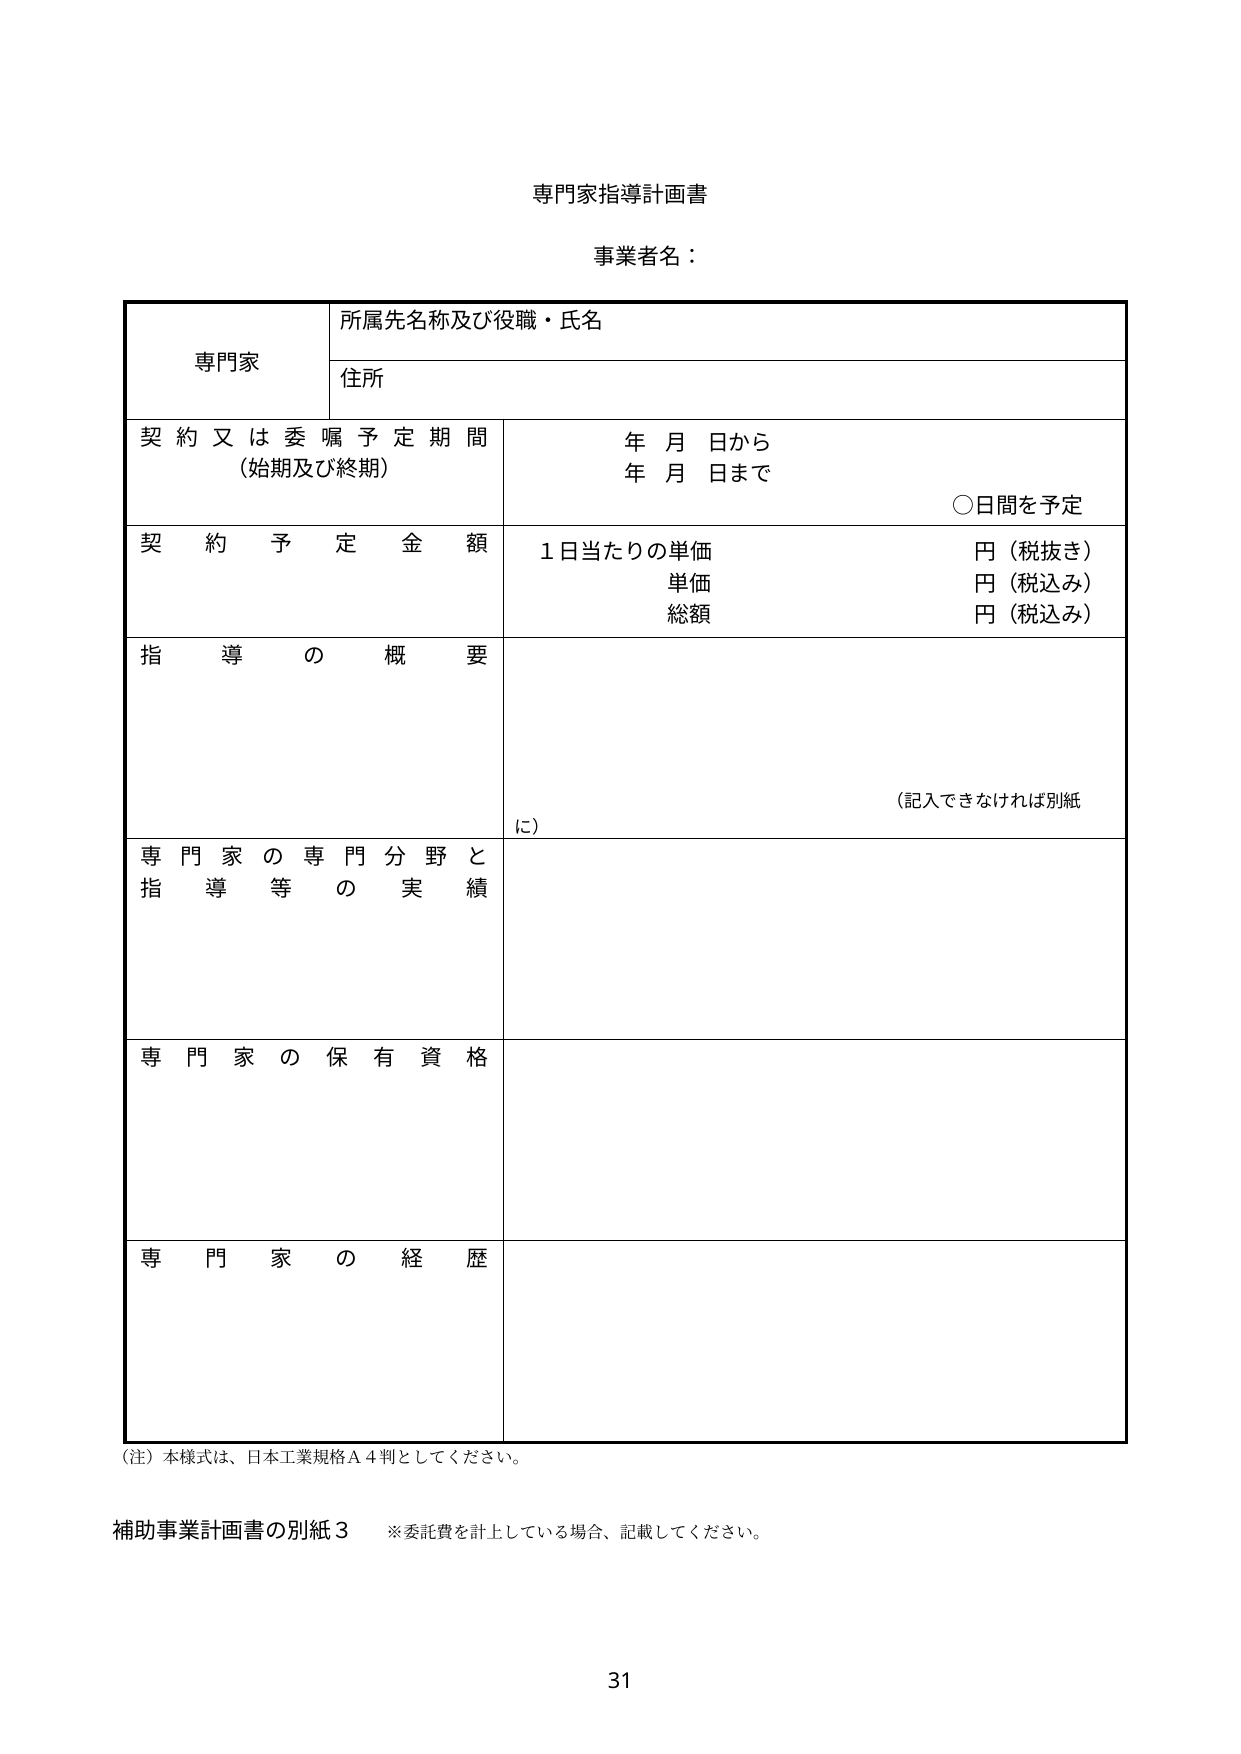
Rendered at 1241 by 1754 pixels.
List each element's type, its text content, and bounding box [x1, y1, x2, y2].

table_cell 専門家の専門分野と 指導等の実績 [127, 839, 503, 1039]
table_header 専門家 [127, 304, 329, 418]
table_cell [504, 1241, 1125, 1441]
table_cell 専門家の保有資格 [127, 1040, 503, 1240]
table_cell 指導の概要 [127, 638, 503, 838]
table_cell 年 月 日から 年 月 日まで ○日間を予定 [504, 420, 1125, 525]
table_cell （記入できなければ別紙に） [504, 638, 1125, 838]
text 補助事業計画書の別紙３ ※委託費を計上している場合、記載してください。 [112, 1513, 1128, 1545]
table_header 所属先名称及び役職・氏名 [330, 304, 1125, 359]
table_cell [504, 1040, 1125, 1240]
table_cell 住所 [330, 361, 1125, 418]
table_cell １日当たりの単価 円（税抜き） 単価 円（税込み） 総額 円（税込み） [504, 526, 1125, 637]
table_cell [504, 839, 1125, 1039]
text 事業者名： [112, 239, 1128, 271]
table_cell 契約予定金額 [127, 526, 503, 637]
text 専門家指導計画書 [112, 177, 1128, 209]
table_cell 専門家の経歴 [127, 1241, 503, 1441]
table_cell 契約又は委嘱予定期間 （始期及び終期） [127, 420, 503, 525]
text （注）本様式は、日本工業規格Ａ４判としてください。 [112, 1444, 1128, 1468]
